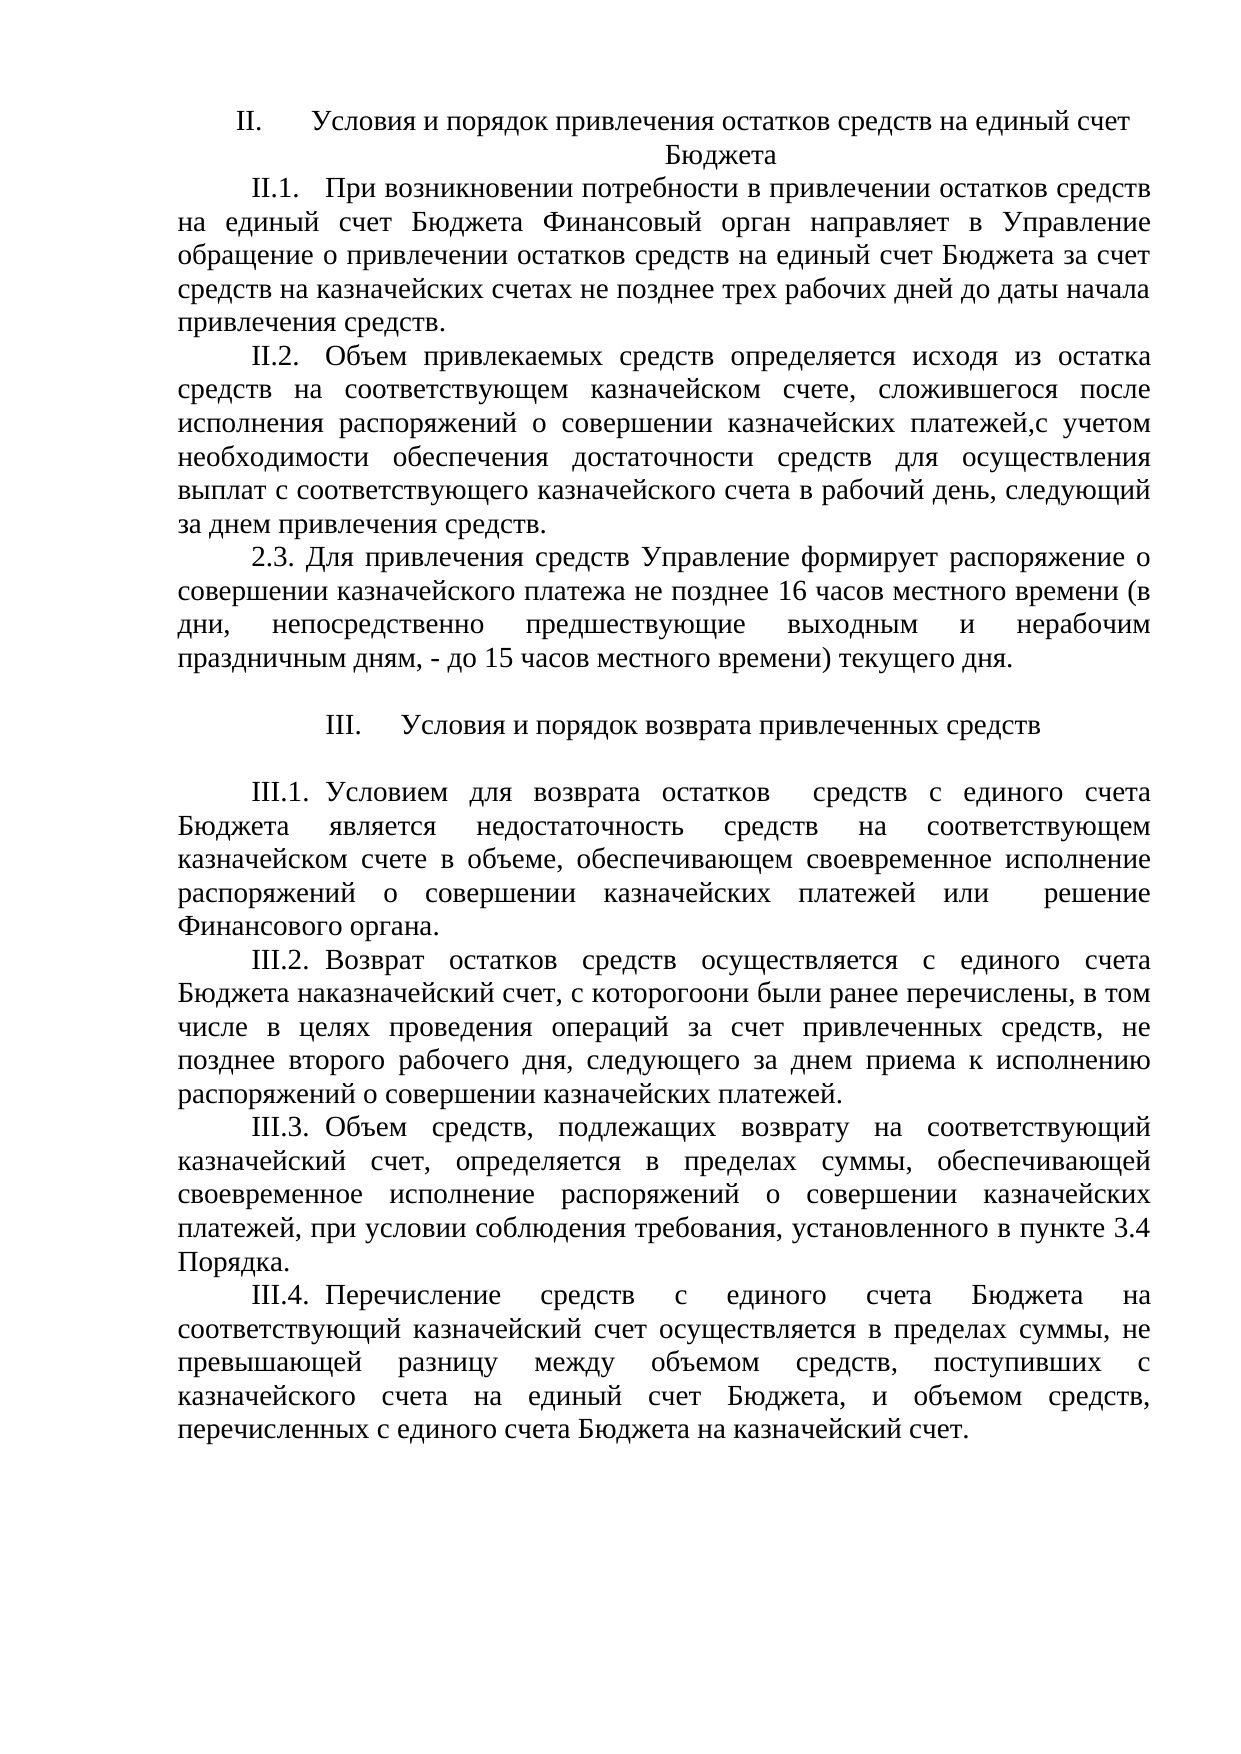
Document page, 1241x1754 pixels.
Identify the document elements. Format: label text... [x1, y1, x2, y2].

list Объем привлекаемых средств определяется исходя из остатка средств на соответствующем казначейском счете, сложившегося после исполнения распоряжений о совершении казначейских платежей,с учетом необходимости обеспечения достаточности средств для осуществления выплат с соответствующего казначейского счета в рабочий день, следующий за днем привлечения средств. [177, 338, 1152, 539]
list Условия и порядок возврата привлеченных средств [215, 707, 1152, 741]
list Объем средств, подлежащих возврату на соответствующий казначейский счет, определяется в пределах суммы, обеспечивающей своевременное исполнение распоряжений о совершении казначейских платежей, при условии соблюдения требования, установленного в пункте 3.4 Порядка. [177, 1109, 1152, 1277]
list Условия и порядок привлечения остатков средств на единый счет Бюджета [215, 103, 1152, 170]
list Возврат остатков средств осуществляется с единого счета Бюджета наказначейский счет, с которогоони были ранее перечислены, в том числе в целях проведения операций за счет привлеченных средств, не позднее второго рабочего дня, следующего за днем приема к исполнению распоряжений о совершении казначейских платежей. [177, 942, 1152, 1109]
text 2.3. Для привлечения средств Управление формирует распоряжение о совершении казначейского платежа не позднее 16 часов местного времени (в дни, непосредственно предшествующие выходным и нерабочим праздничным дням, - до 15 часов местного времени) текущего дня. [177, 539, 1152, 673]
list При возникновении потребности в привлечении остатков средств на единый счет Бюджета Финансовый орган направляет в Управление обращение о привлечении остатков средств на единый счет Бюджета за счет средств на казначейских счетах не позднее трех рабочих дней до даты начала привлечения средств. [177, 170, 1152, 338]
list Условием для возврата остатков средств с единого счета Бюджета является недостаточность средств на соответствующем казначейском счете в объеме, обеспечивающем своевременное исполнение распоряжений о совершении казначейских платежей или решение Финансового органа. [177, 774, 1152, 942]
list Перечисление средств с единого счета Бюджета на соответствующий казначейский счет осуществляется в пределах суммы, не превышающей разницу между объемом средств, поступивших с казначейского счета на единый счет Бюджета, и объемом средств, перечисленных с единого счета Бюджета на казначейский счет. [177, 1277, 1152, 1445]
